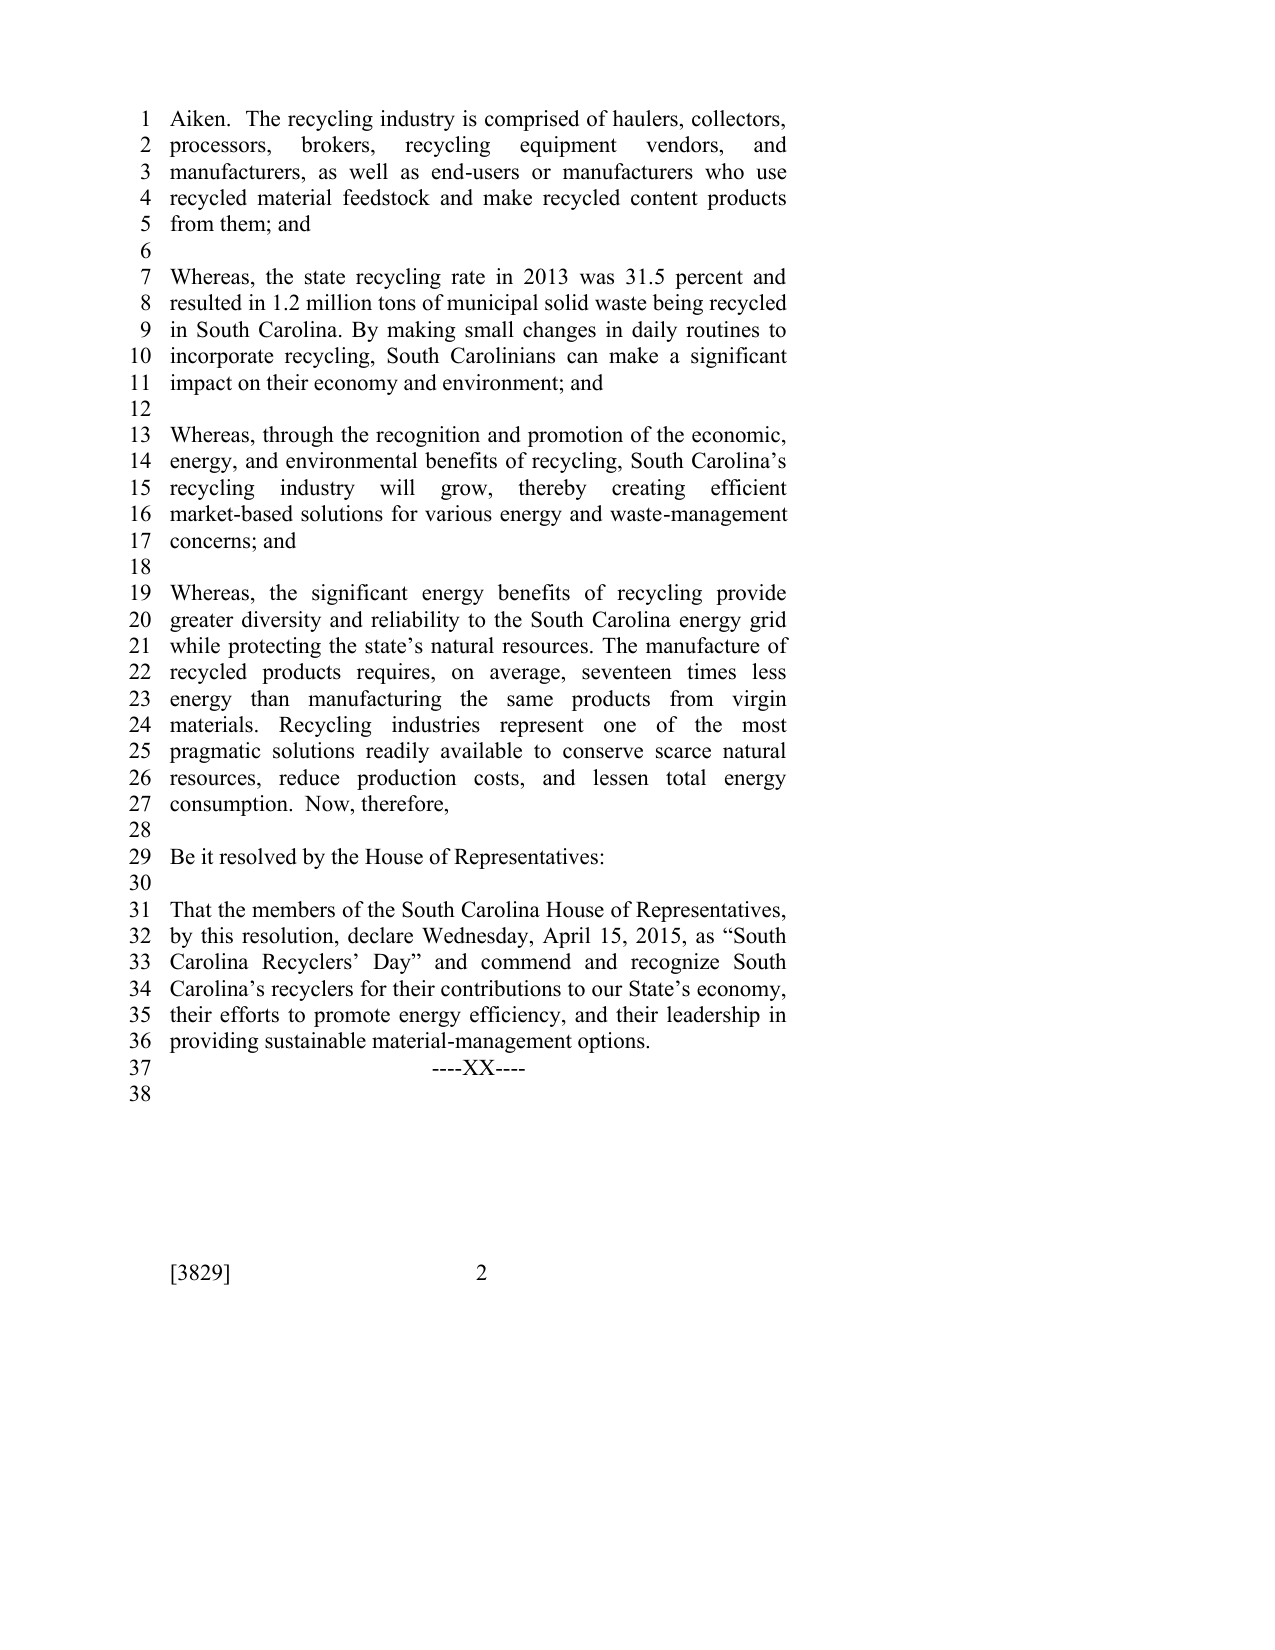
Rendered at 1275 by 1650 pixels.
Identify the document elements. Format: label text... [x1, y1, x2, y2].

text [169, 105, 787, 237]
text That the members of the South Carolina House of Representatives, by this resolution, declare Wednesday, April 15, 2015, as “South Carolina Recyclers’ Day” and commend and recognize South Carolina’s recyclers for their contributions to our State’s economy, their efforts to promote energy efficiency, and their leadership in providing sustainable material-management options. [169, 896, 787, 1054]
text Whereas, through the recognition and promotion of the economic, energy, and environmental benefits of recycling, South Carolina’s recycling industry will grow, thereby creating efficient market-based solutions for various energy and waste-management concerns; and [169, 421, 787, 553]
text ----XX---- [169, 1054, 787, 1080]
text Whereas, the state recycling rate in 2013 was 31.5 percent and resulted in 1.2 million tons of municipal solid waste being recycled in South Carolina. By making small changes in daily routines to incorporate recycling, South Carolinians can make a significant impact on their economy and environment; and [169, 263, 787, 395]
text Whereas, the significant energy benefits of recycling provide greater diversity and reliability to the South Carolina energy grid while protecting the state’s natural resources. The manufacture of recycled products requires, on average, seventeen times less energy than manufacturing the same products from virgin materials. Recycling industries represent one of the most pragmatic solutions readily available to conserve scarce natural resources, reduce production costs, and lessen total energy consumption. Now, therefore, [169, 579, 787, 817]
text Be it resolved by the House of Representatives: [169, 843, 787, 869]
